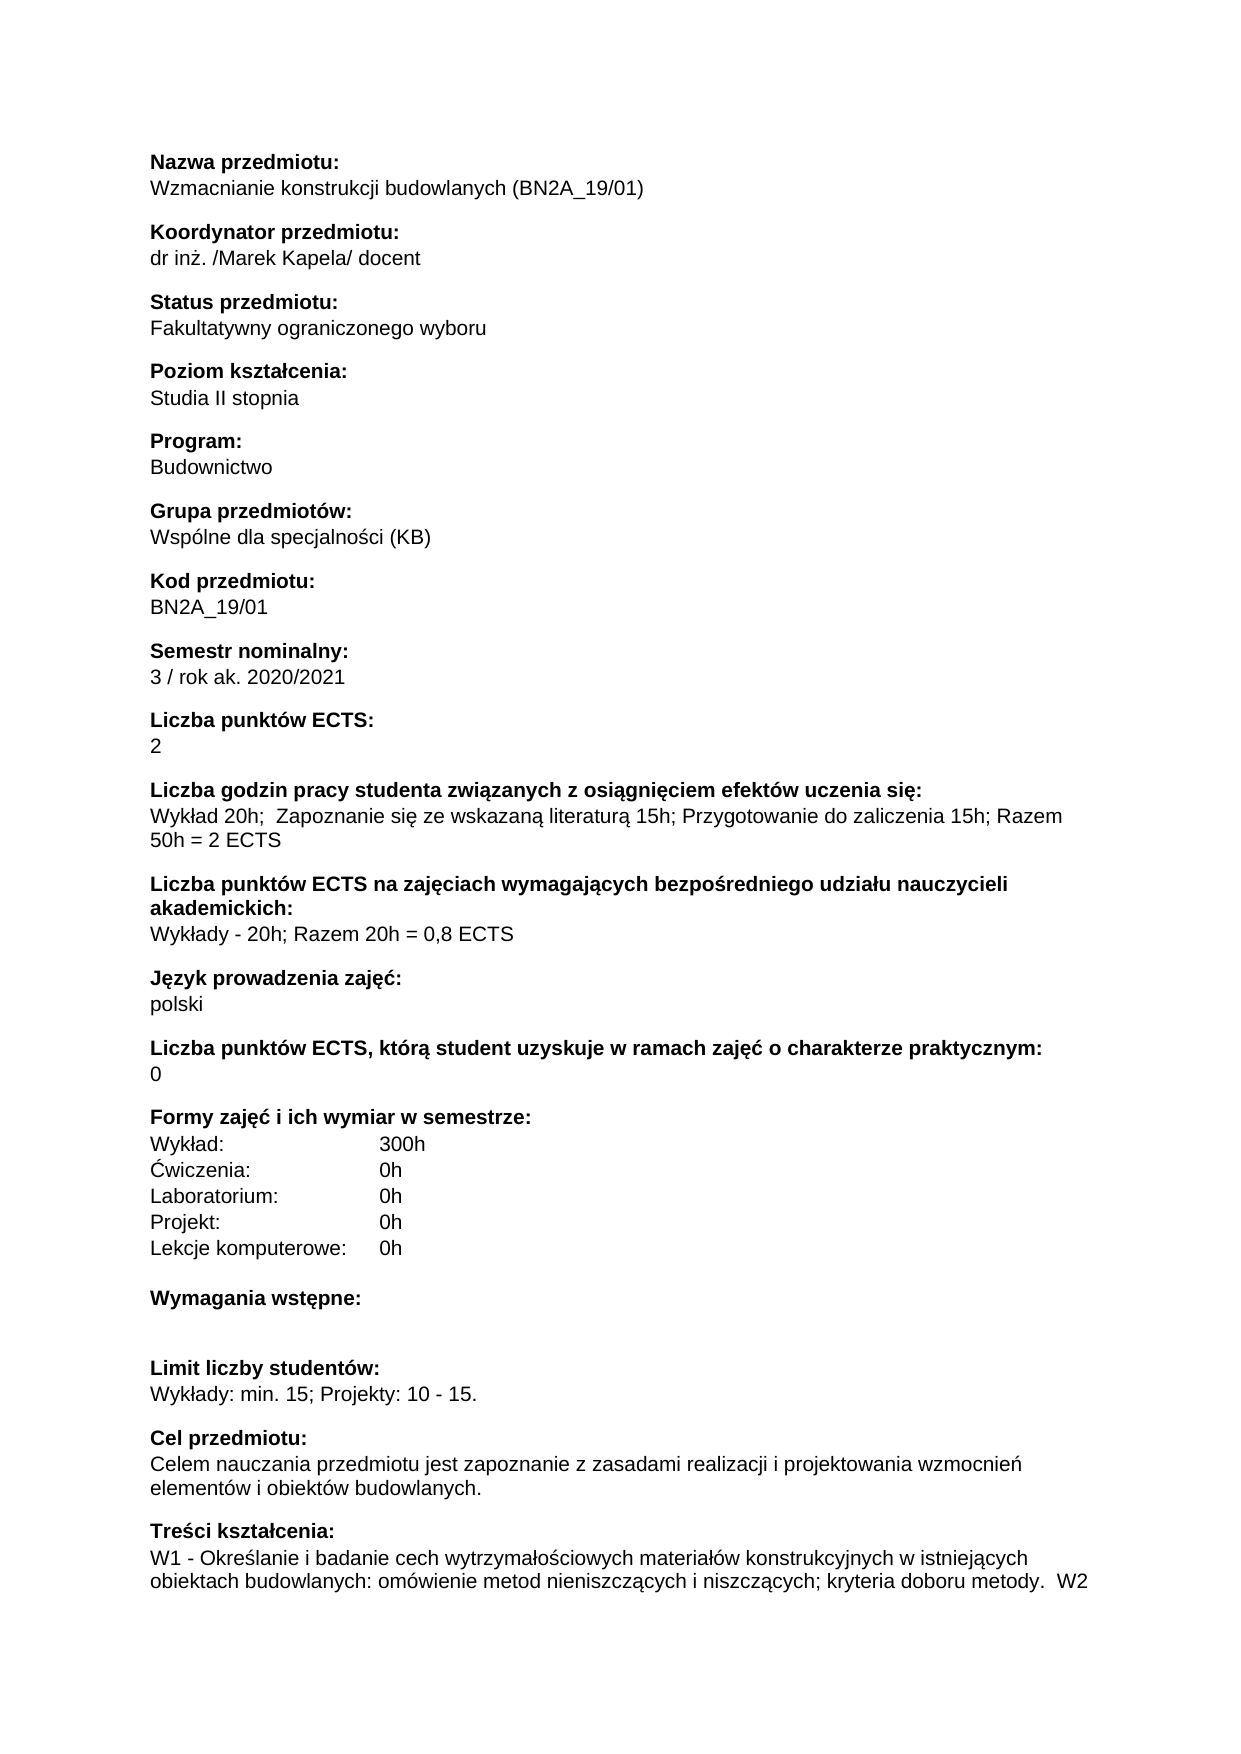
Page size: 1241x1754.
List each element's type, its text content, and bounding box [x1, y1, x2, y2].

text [150, 1545, 1090, 1593]
table_header Wykład: [140, 1132, 367, 1156]
text 3 / rok ak. 2020/2021 [150, 664, 1090, 688]
text Poziom kształcenia: [150, 359, 1090, 383]
text Formy zajęć i ich wymiar w semestrze: [150, 1105, 1090, 1129]
text Program: [150, 429, 1090, 453]
table_cell 0h [369, 1182, 597, 1208]
text Celem nauczania przedmiotu jest zapoznanie z zasadami realizacji i projektowania wzmocnień elementów i obiektów budowlanych. [150, 1452, 1090, 1499]
text Grupa przedmiotów: [150, 499, 1090, 523]
text Treści kształcenia: [150, 1519, 1090, 1543]
table_cell Projekt: [140, 1210, 367, 1234]
table_cell 0h [369, 1208, 597, 1234]
table_cell 0h [369, 1234, 597, 1260]
text Status przedmiotu: [150, 289, 1090, 313]
text Fakultatywny ograniczonego wyboru [150, 316, 1090, 339]
text Liczba godzin pracy studenta związanych z osiągnięciem efektów uczenia się: [150, 778, 1090, 802]
text Wykłady: min. 15; Projekty: 10 - 15. [150, 1382, 1090, 1406]
table_cell 0h [369, 1156, 597, 1182]
table_cell Ćwiczenia: [140, 1158, 367, 1182]
text Język prowadzenia zajęć: [150, 966, 1090, 989]
text Studia II stopnia [150, 385, 1090, 409]
text 2 [150, 734, 1090, 758]
text Wspólne dla specjalności (KB) [150, 525, 1090, 549]
text Nazwa przedmiotu: [150, 150, 1090, 174]
text Liczba punktów ECTS na zajęciach wymagających bezpośredniego udziału nauczycieli akademickich: [150, 872, 1090, 920]
text Wykład 20h; Zapoznanie się ze wskazaną literaturą 15h; Przygotowanie do zaliczenia 15h; Razem 50h = 2 ECTS [150, 804, 1090, 852]
text Limit liczby studentów: [150, 1356, 1090, 1380]
text BN2A_19/01 [150, 595, 1090, 619]
text Wykłady - 20h; Razem 20h = 0,8 ECTS [150, 922, 1090, 946]
text 0 [150, 1061, 1090, 1085]
table_cell Lekcje komputerowe: [140, 1236, 367, 1260]
text Wymagania wstępne: [150, 1286, 1090, 1310]
table_cell Laboratorium: [140, 1184, 367, 1208]
text Kod przedmiotu: [150, 569, 1090, 593]
text Liczba punktów ECTS, którą student uzyskuje w ramach zajęć o charakterze praktycznym: [150, 1035, 1090, 1059]
text Cel przedmiotu: [150, 1426, 1090, 1449]
text Liczba punktów ECTS: [150, 708, 1090, 732]
text Wzmacnianie konstrukcji budowlanych (BN2A_19/01) [150, 176, 1090, 200]
text Koordynator przedmiotu: [150, 220, 1090, 244]
text Budownictwo [150, 455, 1090, 479]
text dr inż. /Marek Kapela/ docent [150, 246, 1090, 270]
text polski [150, 992, 1090, 1016]
text Semestr nominalny: [150, 638, 1090, 662]
table_header 300h [369, 1132, 597, 1156]
